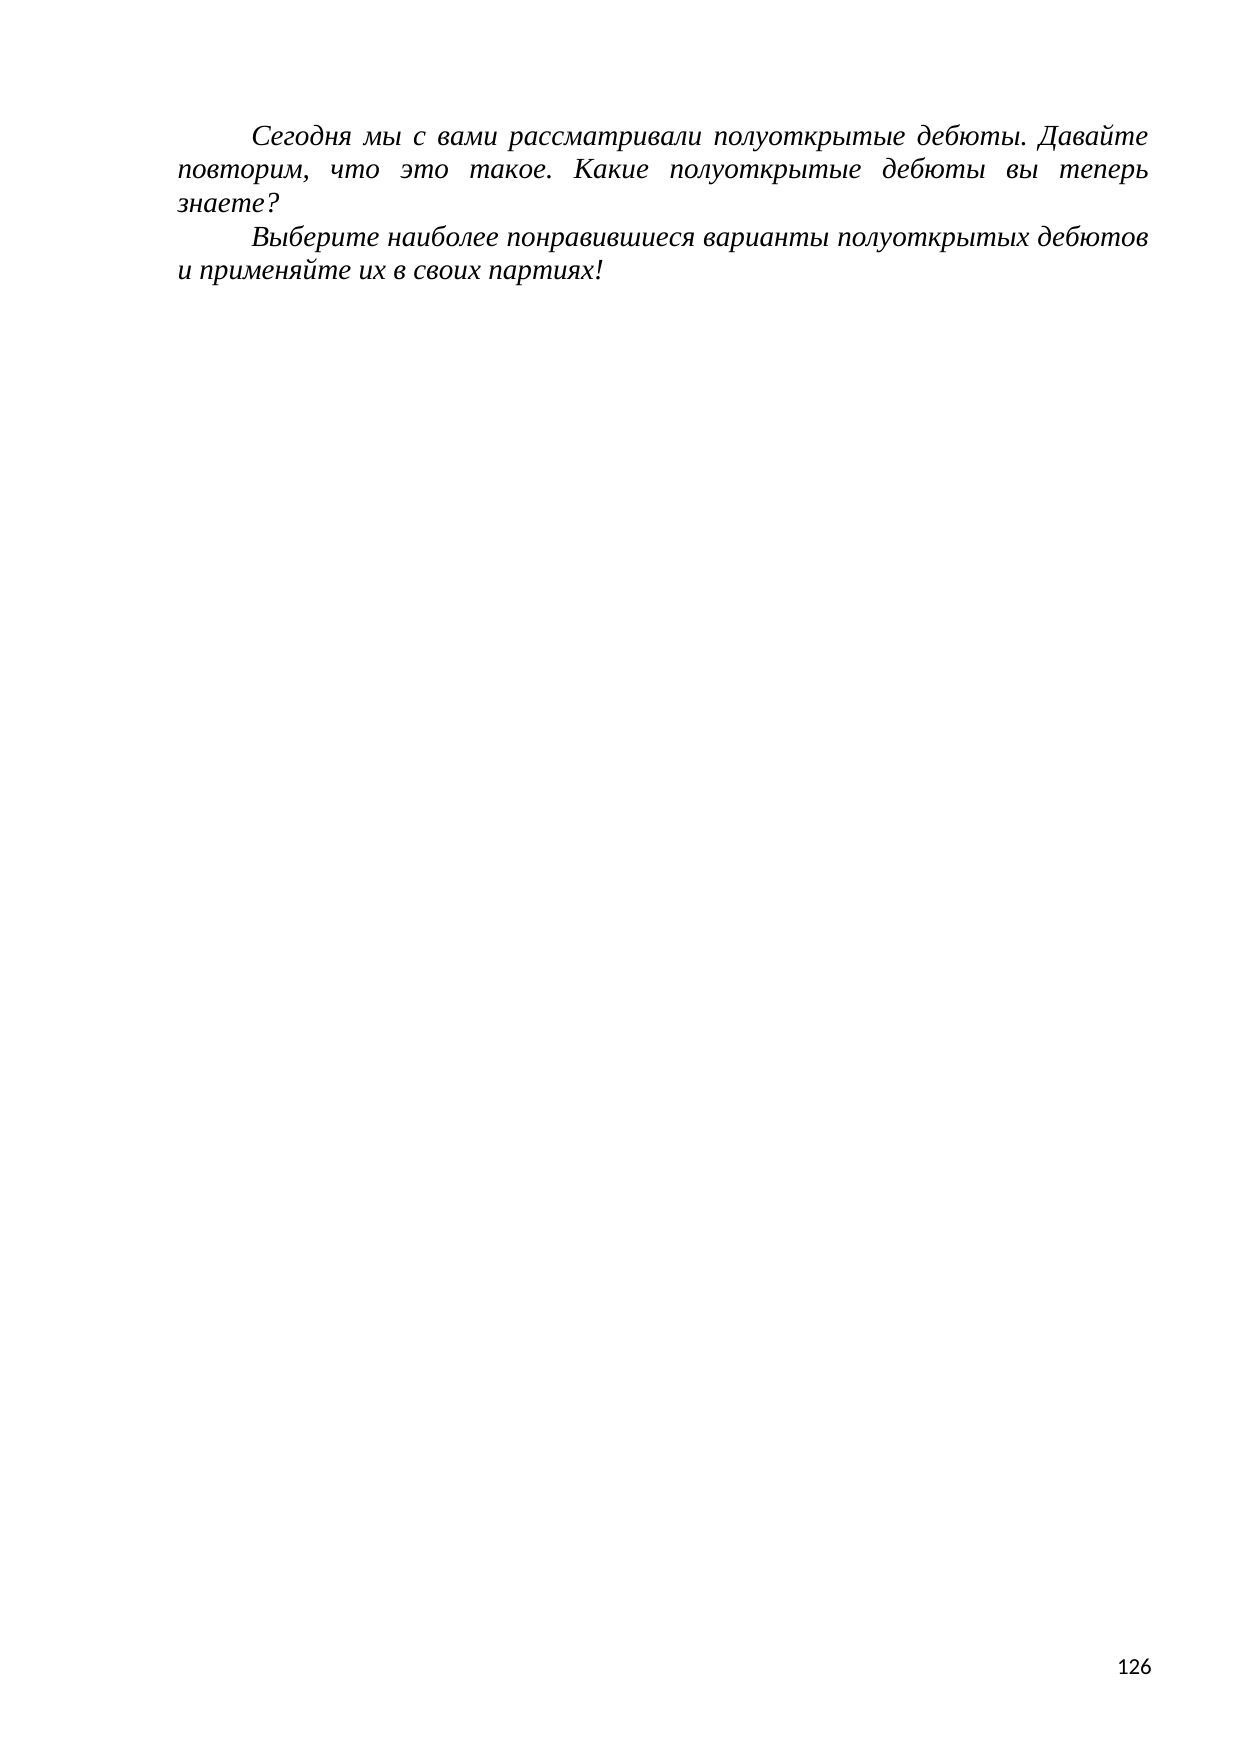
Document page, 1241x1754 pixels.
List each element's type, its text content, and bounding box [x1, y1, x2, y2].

text Сегодня мы с вами рассматривали полуоткрытые дебюты. Давайте повторим, что это такое. Какие полуоткрытые дебюты вы теперь знаете? [177, 118, 1152, 219]
text Выберите наиболее понравившиеся варианты полуоткрытых дебютов и применяйте их в своих партиях! [177, 219, 1152, 286]
